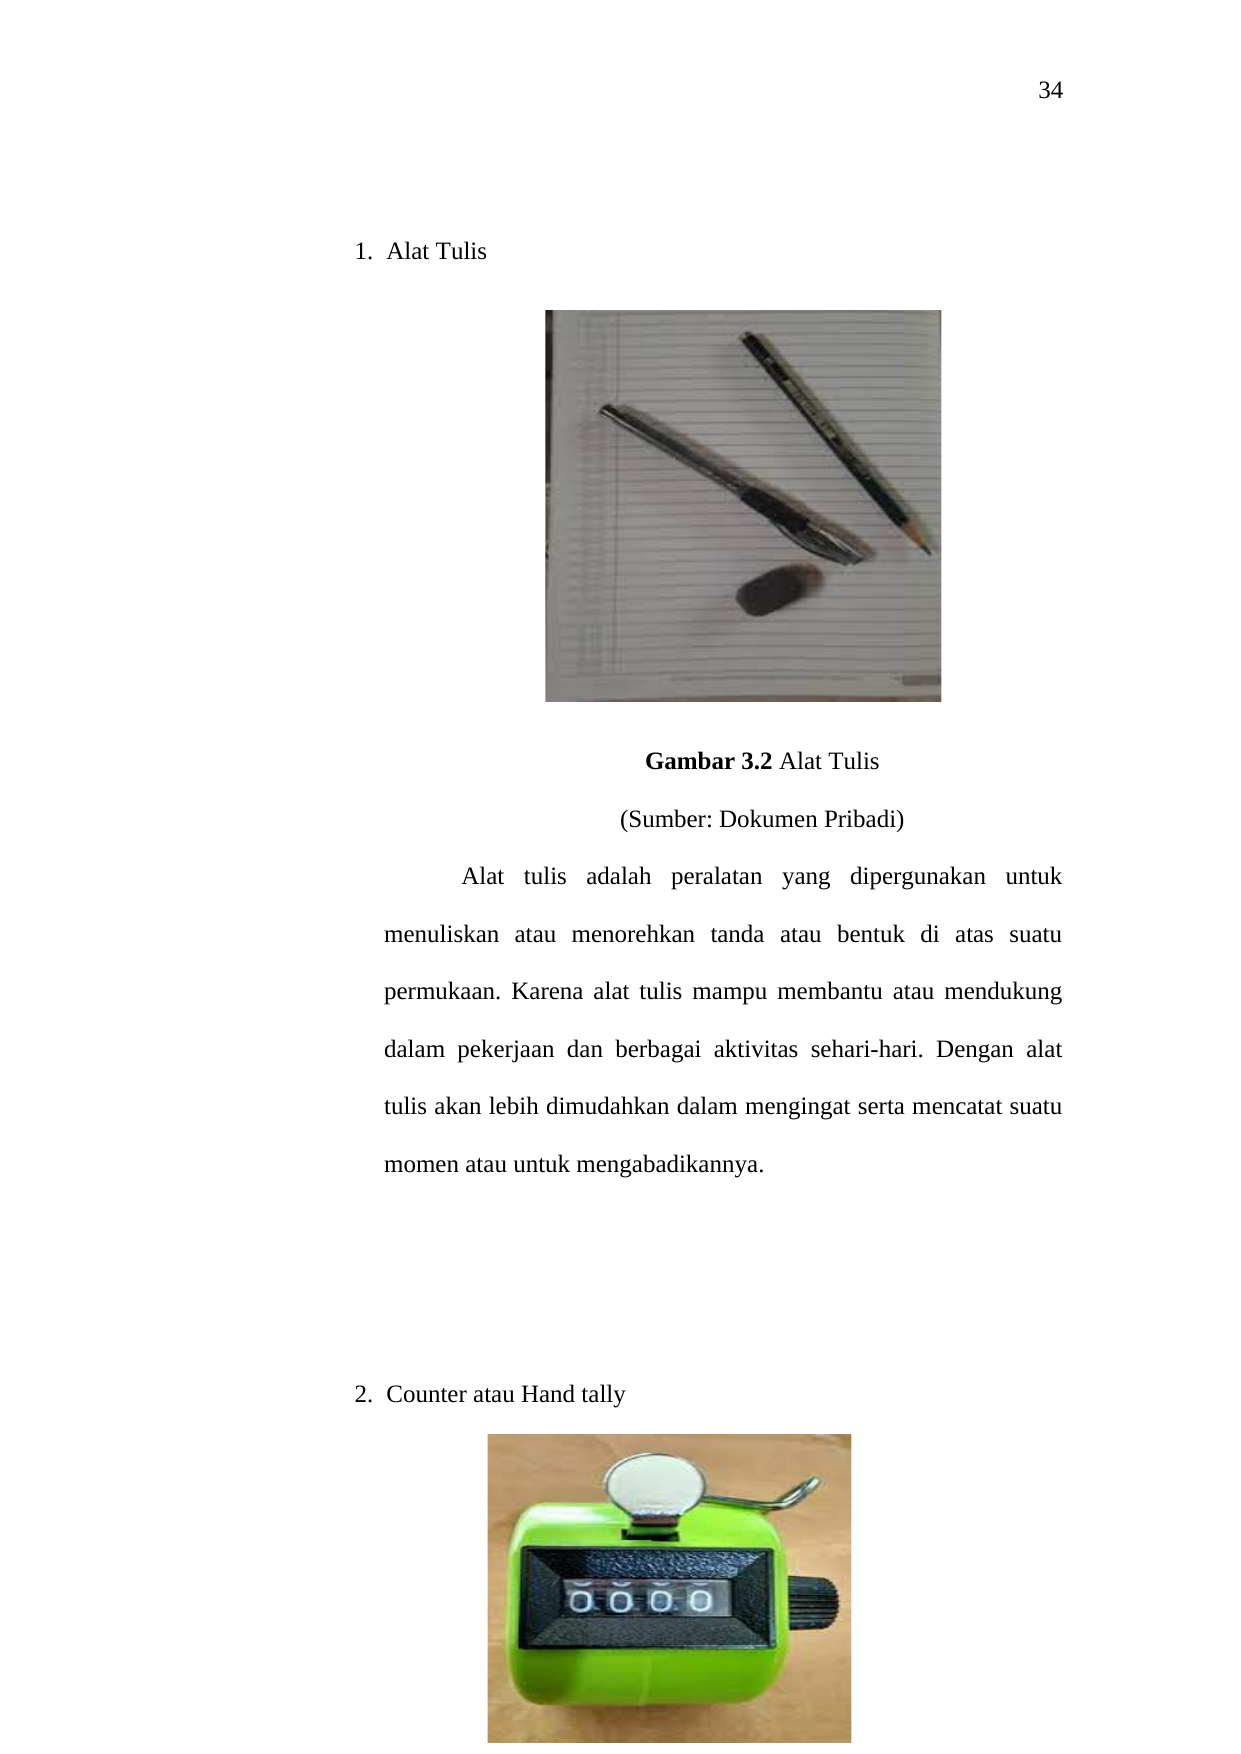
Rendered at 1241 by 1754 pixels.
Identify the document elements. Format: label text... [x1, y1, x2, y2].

picture [487, 1434, 852, 1743]
text (Sumber: Dokumen Pribadi) [236, 804, 1063, 832]
text Alat tulis adalah peralatan yang dipergunakan untuk menuliskan atau menorehkan tanda atau bentuk di atas suatu permukaan. Karena alat tulis mampu membantu atau mendukung dalam pekerjaan dan berbagai aktivitas sehari-hari. Dengan alat tulis akan lebih dimudahkan dalam mengingat serta mencatat suatu momen atau untuk mengabadikannya. [236, 861, 1063, 1177]
list Alat Tulis [354, 236, 1063, 265]
list Counter atau Hand tally [354, 1379, 1063, 1407]
picture [545, 310, 942, 702]
text Gambar 3.2 Alat Tulis [236, 746, 1063, 775]
